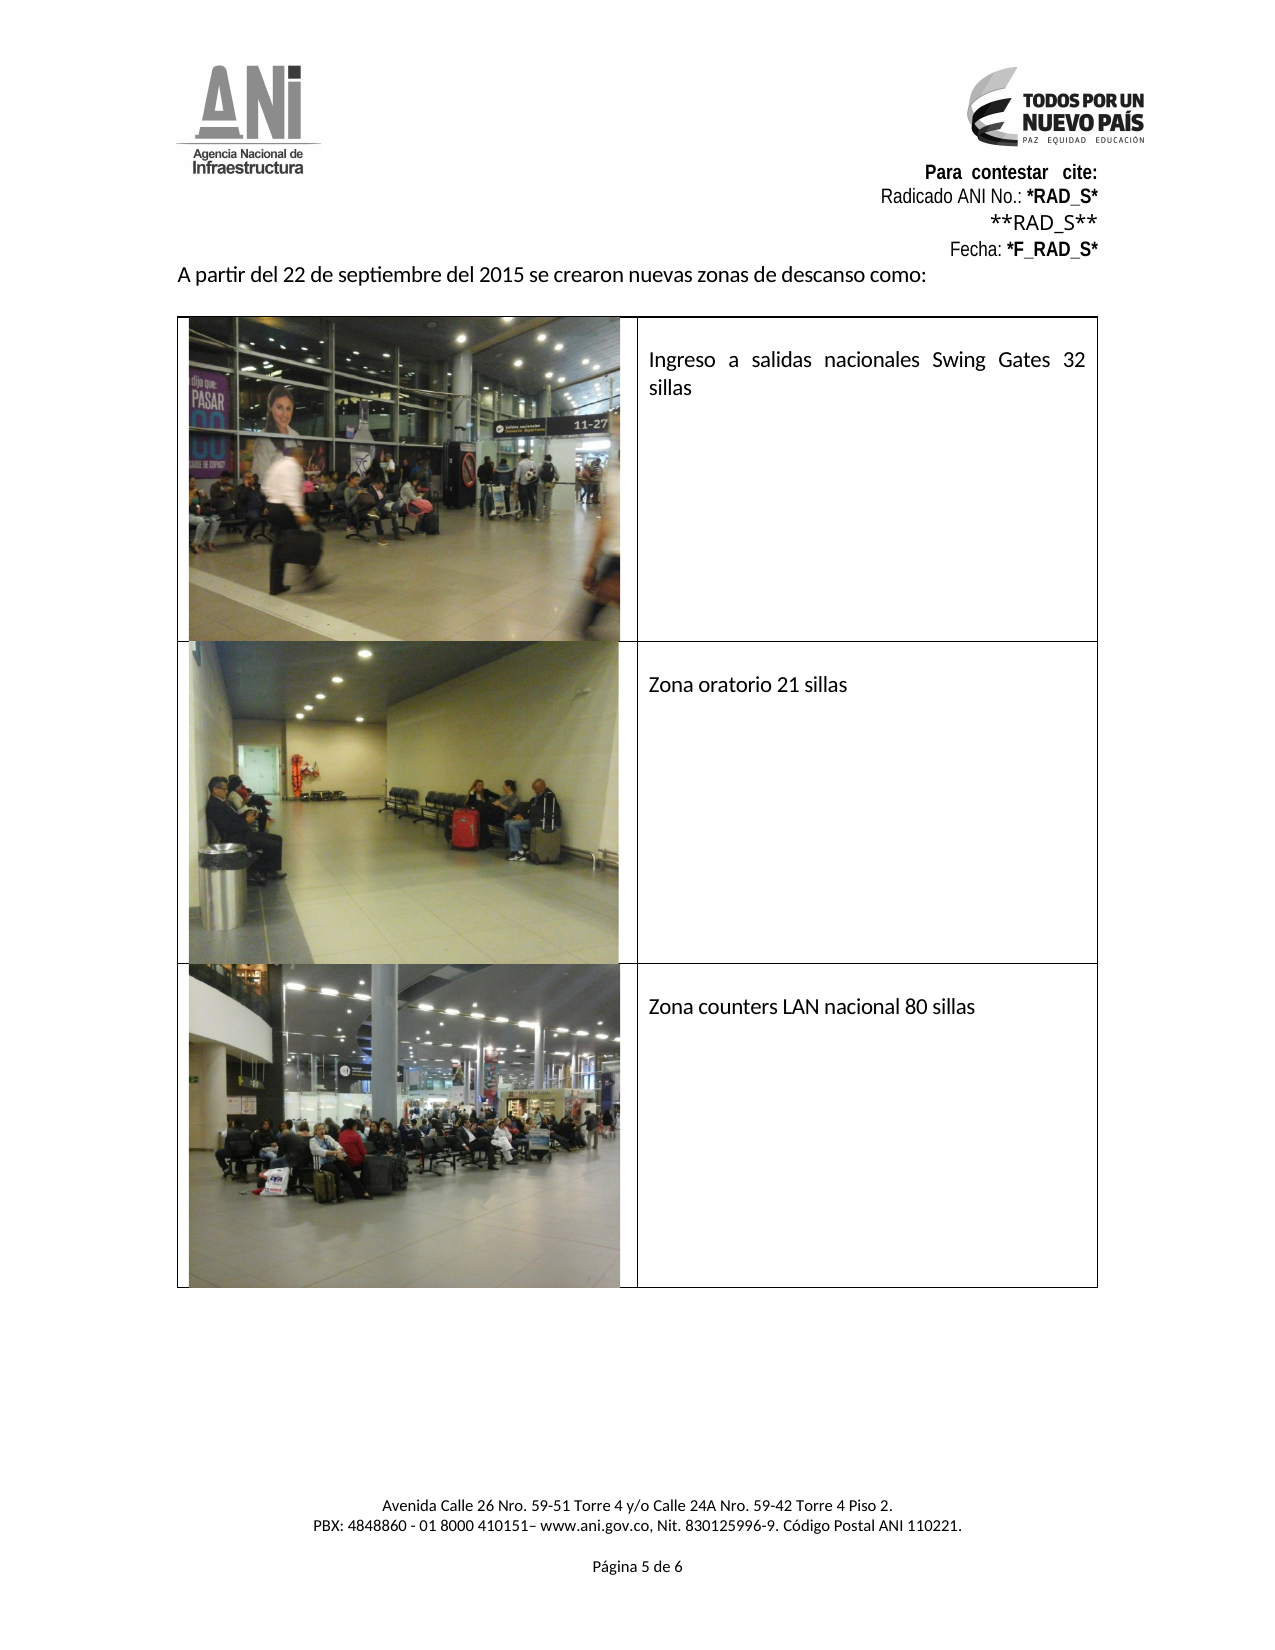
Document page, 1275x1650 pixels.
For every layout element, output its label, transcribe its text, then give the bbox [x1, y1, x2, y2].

table_cell [621, 964, 637, 1287]
table_cell [178, 642, 188, 963]
table_cell Zona oratorio 21 sillas [638, 642, 1097, 963]
table_header Ingreso a salidas nacionales Swing Gates 32 sillas [638, 318, 1097, 641]
table_header [621, 318, 637, 641]
table_header [178, 318, 188, 641]
picture [188, 317, 621, 1288]
table_cell Zona counters LAN nacional 80 sillas [638, 964, 1097, 1287]
table_cell [178, 964, 188, 1287]
table_cell [619, 642, 637, 963]
text A partir del 22 de septiembre del 2015 se crearon nuevas zonas de descanso como: [177, 260, 1098, 288]
